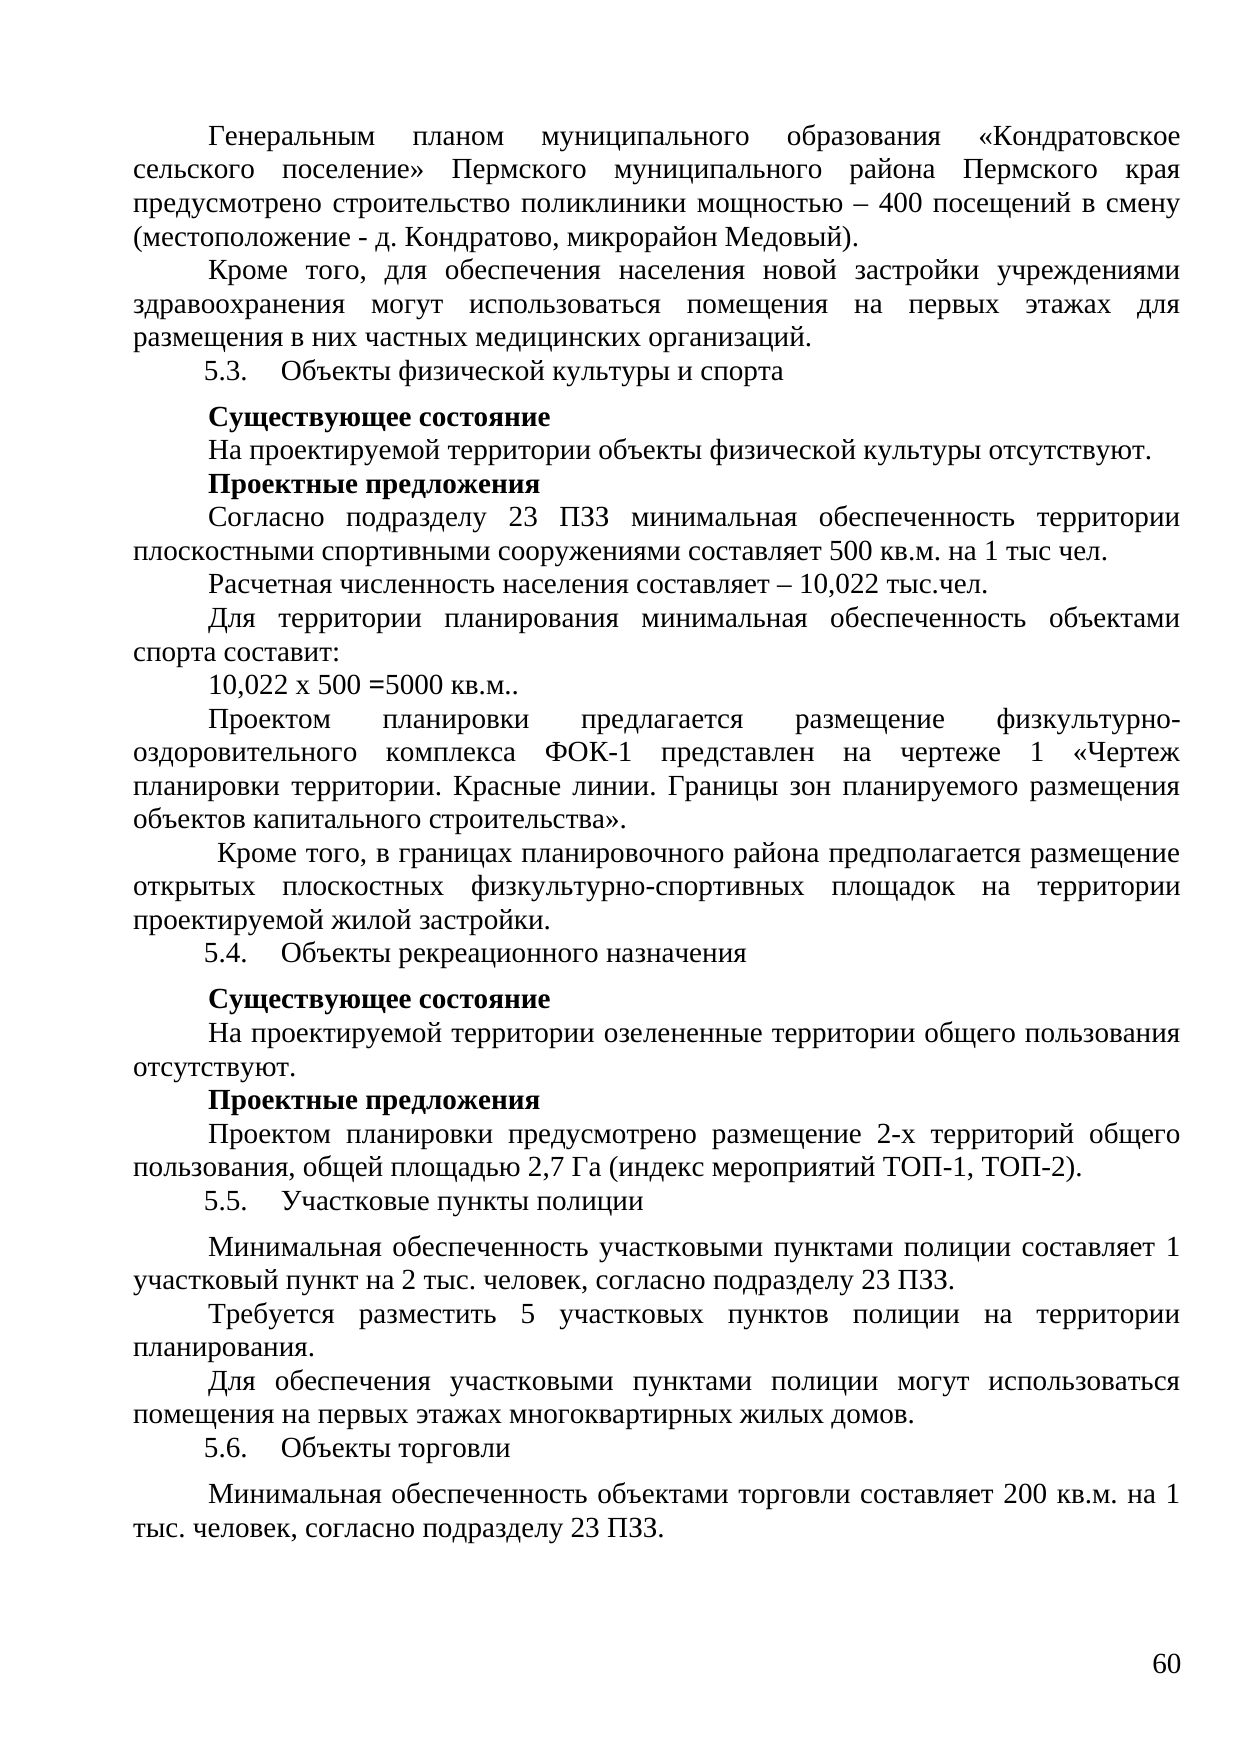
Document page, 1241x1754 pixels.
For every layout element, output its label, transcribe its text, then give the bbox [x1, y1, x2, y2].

text Расчетная численность населения составляет – 10,022 тыс.чел. [133, 567, 1181, 600]
text Для обеспечения участковыми пунктами полиции могут использоваться помещения на первых этажах многоквартирных жилых домов. [133, 1363, 1181, 1430]
text 10,022 х 500 =5000 кв.м.. [133, 667, 1181, 701]
text Проектные предложения [133, 1082, 1181, 1116]
text Генеральным планом муниципального образования «Кондратовское сельского поселение» Пермского муниципального района Пермского края предусмотрено строительство поликлиники мощностью – 400 посещений в смену (местоположение - д. Кондратово, микрорайон Медовый). [133, 118, 1181, 252]
subtitle Объекты рекреационного назначения [133, 936, 1181, 969]
text Проектом планировки предусмотрено размещение 2-х территорий общего пользования, общей площадью 2,7 Га (индекс мероприятий ТОП-1, ТОП-2). [133, 1116, 1181, 1183]
text Требуется разместить 5 участковых пунктов полиции на территории планирования. [133, 1296, 1181, 1363]
text Минимальная обеспеченность объектами торговли составляет 200 кв.м. на 1 тыс. человек, согласно подразделу 23 ПЗЗ. [133, 1476, 1181, 1543]
text Кроме того, в границах планировочного района предполагается размещение открытых плоскостных физкультурно-спортивных площадок на территории проектируемой жилой застройки. [133, 835, 1181, 936]
text Согласно подразделу 23 ПЗЗ минимальная обеспеченность территории плоскостными спортивными сооружениями составляет 500 кв.м. на 1 тыс чел. [133, 499, 1181, 567]
text Существующее состояние [133, 982, 1181, 1015]
text Проектом планировки предлагается размещение физкультурно- оздоровительного комплекса ФОК-1 представлен на чертеже 1 «Чертеж планировки территории. Красные линии. Границы зон планируемого размещения объектов капитального строительства». [133, 701, 1181, 835]
text Проектные предложения [133, 466, 1181, 499]
subtitle Участковые пункты полиции [133, 1183, 1181, 1216]
text Кроме того, для обеспечения населения новой застройки учреждениями здравоохранения могут использоваться помещения на первых этажах для размещения в них частных медицинских организаций. [133, 252, 1181, 353]
text Существующее состояние [133, 399, 1181, 432]
subtitle Объекты торговли [133, 1430, 1181, 1464]
subtitle Объекты физической культуры и спорта [133, 353, 1181, 386]
text Для территории планирования минимальная обеспеченность объектами спорта составит: [133, 600, 1181, 667]
text Минимальная обеспеченность участковыми пунктами полиции составляет 1 участковый пункт на 2 тыс. человек, согласно подразделу 23 ПЗЗ. [133, 1229, 1181, 1296]
text На проектируемой территории объекты физической культуры отсутствуют. [133, 432, 1181, 466]
text На проектируемой территории озелененные территории общего пользования отсутствуют. [133, 1015, 1181, 1082]
